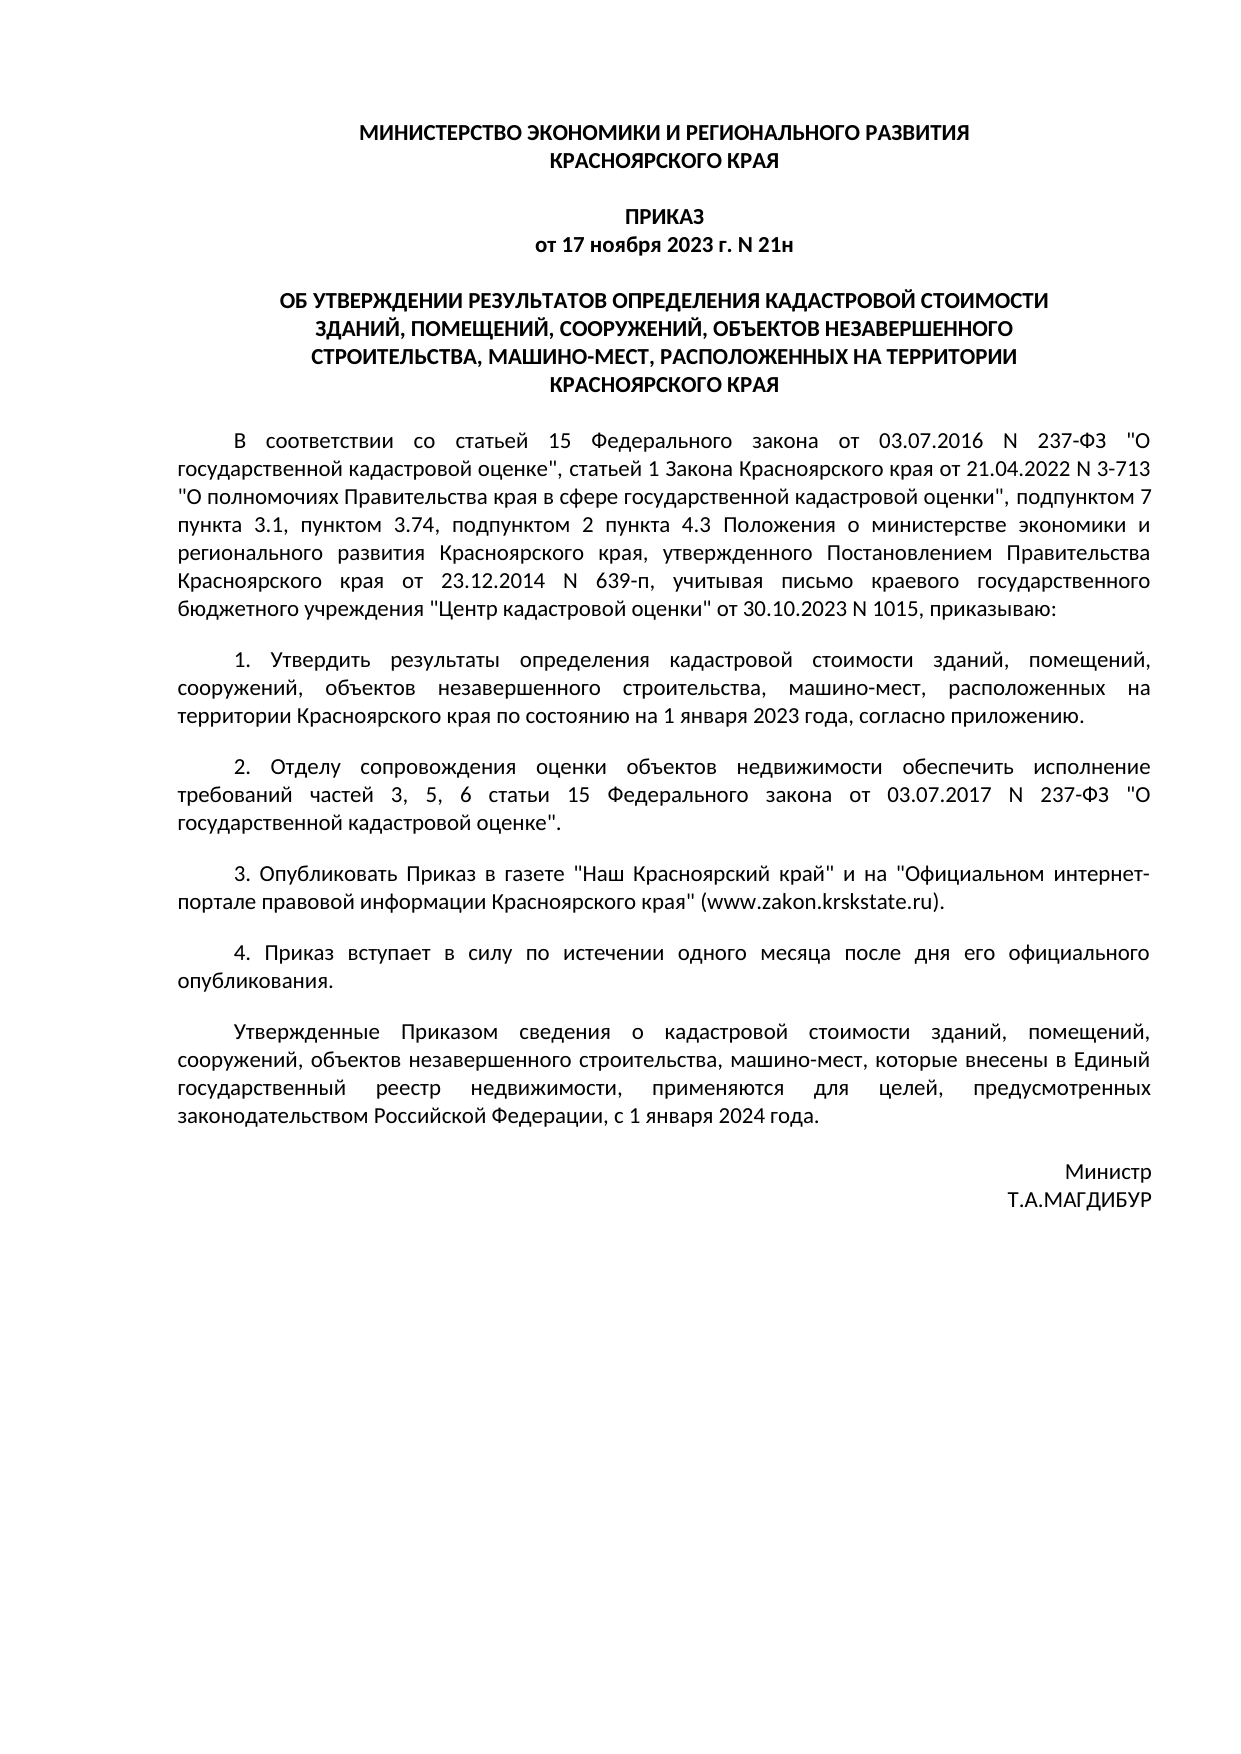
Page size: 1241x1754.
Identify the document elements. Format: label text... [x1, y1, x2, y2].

text 4. Приказ вступает в силу по истечении одного месяца после дня его официального опубликования. [177, 938, 1152, 994]
text 2. Отделу сопровождения оценки объектов недвижимости обеспечить исполнение требований частей 3, 5, 6 статьи 15 Федерального закона от 03.07.2017 N 237-ФЗ "О государственной кадастровой оценке". [177, 752, 1152, 836]
text Министр [177, 1157, 1152, 1185]
title от 17 ноября 2023 г. N 21н [177, 230, 1152, 258]
title КРАСНОЯРСКОГО КРАЯ [177, 370, 1152, 398]
text 3. Опубликовать Приказ в газете "Наш Красноярский край" и на "Официальном интернет-портале правовой информации Красноярского края" (www.zakon.krskstate.ru). [177, 859, 1152, 915]
text 1. Утвердить результаты определения кадастровой стоимости зданий, помещений, сооружений, объектов незавершенного строительства, машино-мест, расположенных на территории Красноярского края по состоянию на 1 января 2023 года, согласно приложению. [177, 645, 1152, 729]
title КРАСНОЯРСКОГО КРАЯ [177, 146, 1152, 174]
title ОБ УТВЕРЖДЕНИИ РЕЗУЛЬТАТОВ ОПРЕДЕЛЕНИЯ КАДАСТРОВОЙ СТОИМОСТИ [177, 286, 1152, 314]
text В соответствии со статьей 15 Федерального закона от 03.07.2016 N 237-ФЗ "О государственной кадастровой оценке", статьей 1 Закона Красноярского края от 21.04.2022 N 3-713 "О полномочиях Правительства края в сфере государственной кадастровой оценки", подпунктом 7 пункта 3.1, пунктом 3.74, подпунктом 2 пункта 4.3 Положения о министерстве экономики и регионального развития Красноярского края, утвержденного Постановлением Правительства Красноярского края от 23.12.2014 N 639-п, учитывая письмо краевого государственного бюджетного учреждения "Центр кадастровой оценки" от 30.10.2023 N 1015, приказываю: [177, 426, 1152, 622]
title ПРИКАЗ [177, 202, 1152, 230]
title МИНИСТЕРСТВО ЭКОНОМИКИ И РЕГИОНАЛЬНОГО РАЗВИТИЯ [177, 118, 1152, 146]
text Т.А.МАГДИБУР [177, 1185, 1152, 1213]
title СТРОИТЕЛЬСТВА, МАШИНО-МЕСТ, РАСПОЛОЖЕННЫХ НА ТЕРРИТОРИИ [177, 342, 1152, 370]
title ЗДАНИЙ, ПОМЕЩЕНИЙ, СООРУЖЕНИЙ, ОБЪЕКТОВ НЕЗАВЕРШЕННОГО [177, 314, 1152, 342]
text Утвержденные Приказом сведения о кадастровой стоимости зданий, помещений, сооружений, объектов незавершенного строительства, машино-мест, которые внесены в Единый государственный реестр недвижимости, применяются для целей, предусмотренных законодательством Российской Федерации, с 1 января 2024 года. [177, 1017, 1152, 1129]
